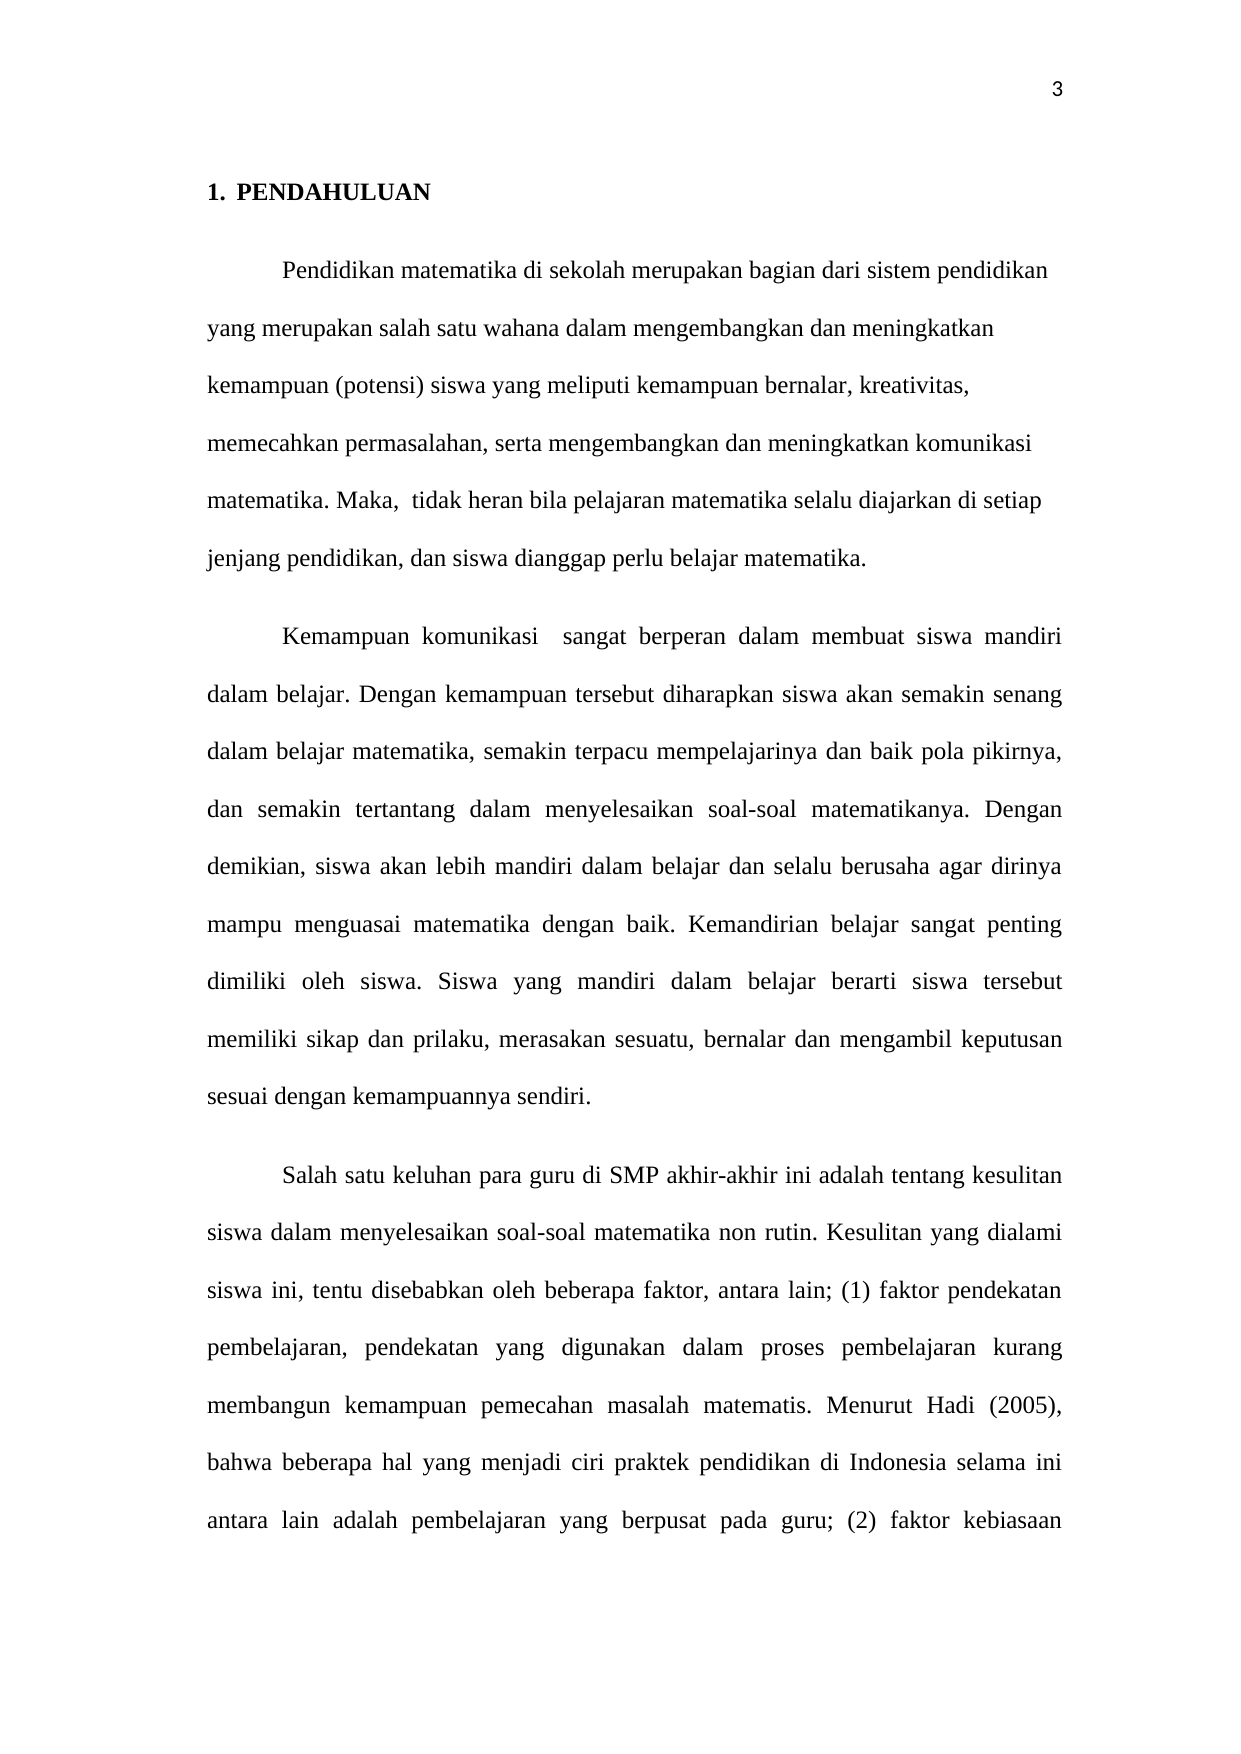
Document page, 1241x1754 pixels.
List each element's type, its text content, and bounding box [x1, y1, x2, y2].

text Pendidikan matematika di sekolah merupakan bagian dari sistem pendidikan yang merupakan salah satu wahana dalam mengembangkan dan meningkatkan kemampuan (potensi) siswa yang meliputi kemampuan bernalar, kreativitas, memecahkan permasalahan, serta mengembangkan dan meningkatkan komunikasi matematika. Maka, tidak heran bila pelajaran matematika selalu diajarkan di setiap jenjang pendidikan, dan siswa dianggap perlu belajar matematika. [207, 256, 1063, 572]
list PENDAHULUAN [207, 177, 1063, 206]
text Kemampuan komunikasi sangat berperan dalam membuat siswa mandiri dalam belajar. Dengan kemampuan tersebut diharapkan siswa akan semakin senang dalam belajar matematika, semakin terpacu mempelajarinya dan baik pola pikirnya, dan semakin tertantang dalam menyelesaikan soal-soal matematikanya. Dengan demikian, siswa akan lebih mandiri dalam belajar dan selalu berusaha agar dirinya mampu menguasai matematika dengan baik. Kemandirian belajar sangat penting dimiliki oleh siswa. Siswa yang mandiri dalam belajar berarti siswa tersebut memiliki sikap dan prilaku, merasakan sesuatu, bernalar dan mengambil keputusan sesuai dengan kemampuannya sendiri. [207, 621, 1063, 1110]
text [207, 1160, 1063, 1533]
